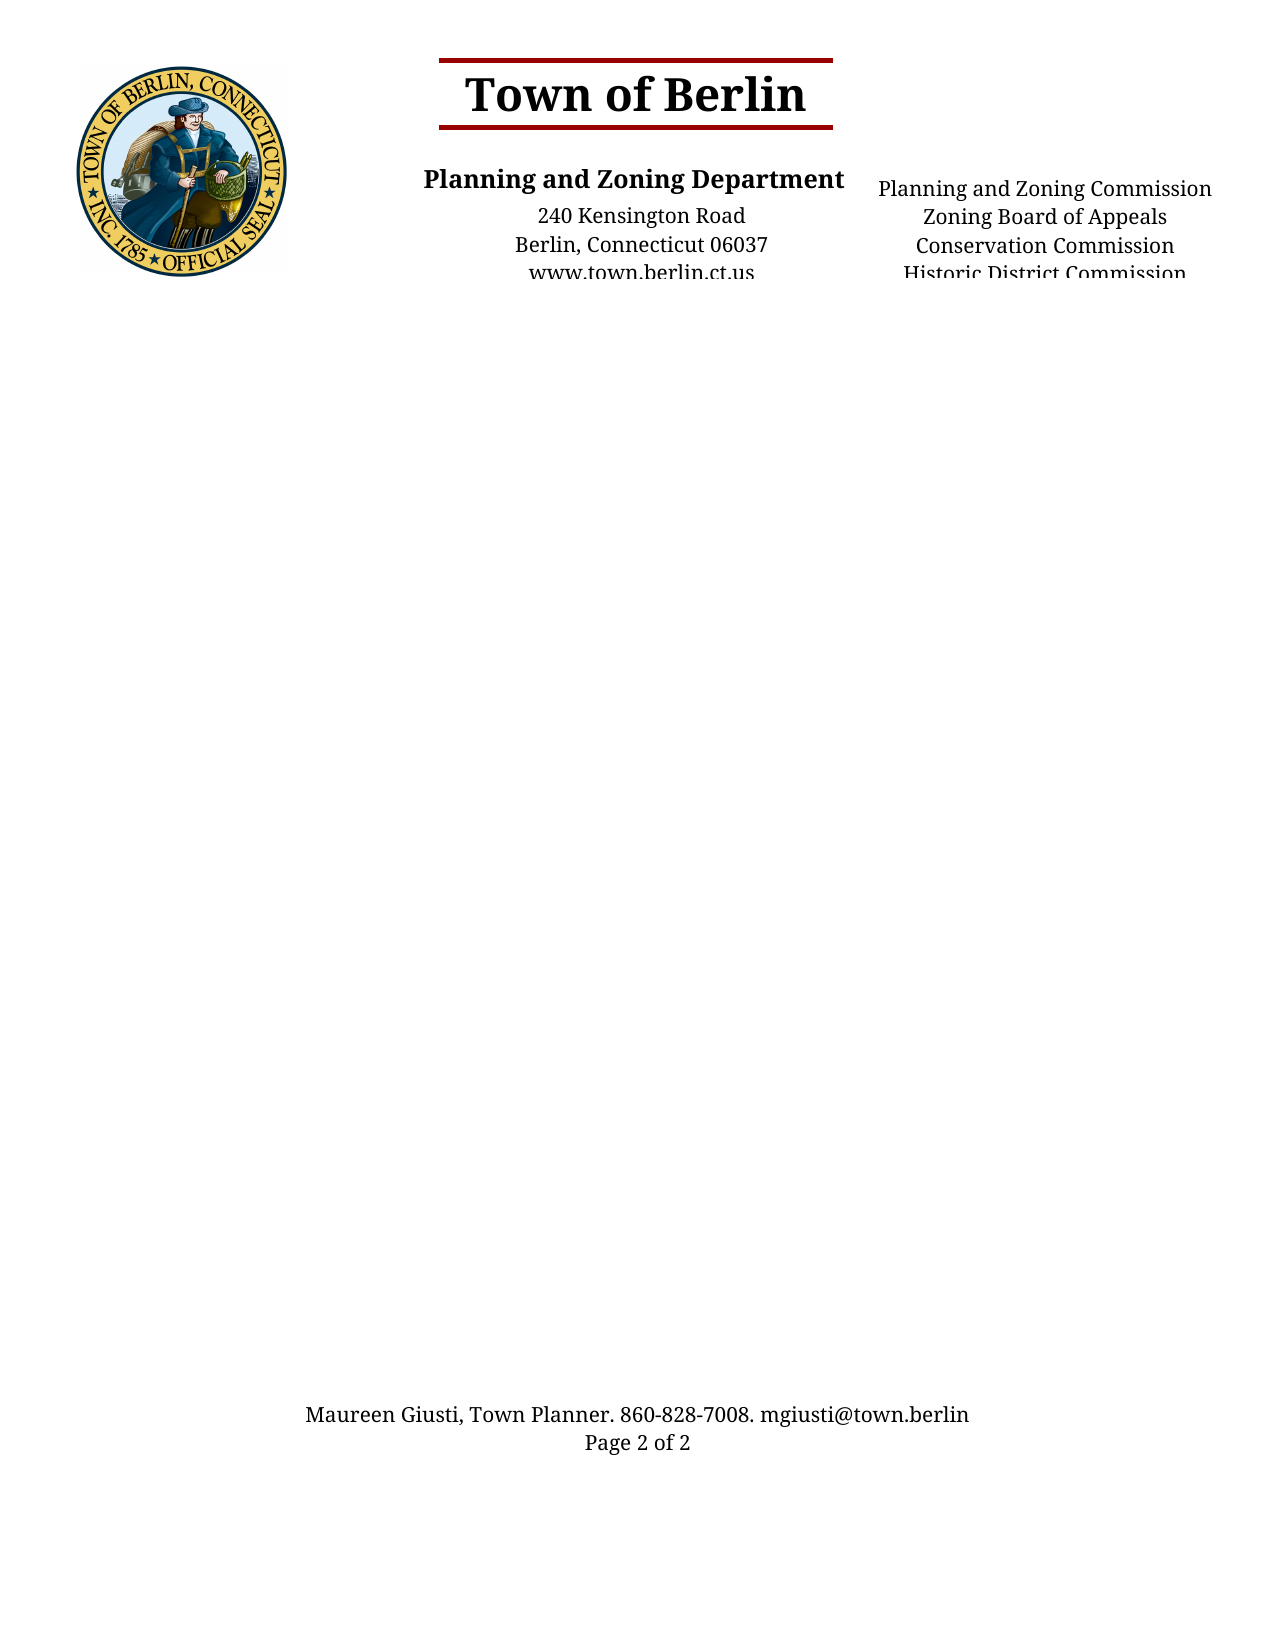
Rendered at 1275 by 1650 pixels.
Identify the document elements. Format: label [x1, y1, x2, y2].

picture [75, 65, 288, 278]
